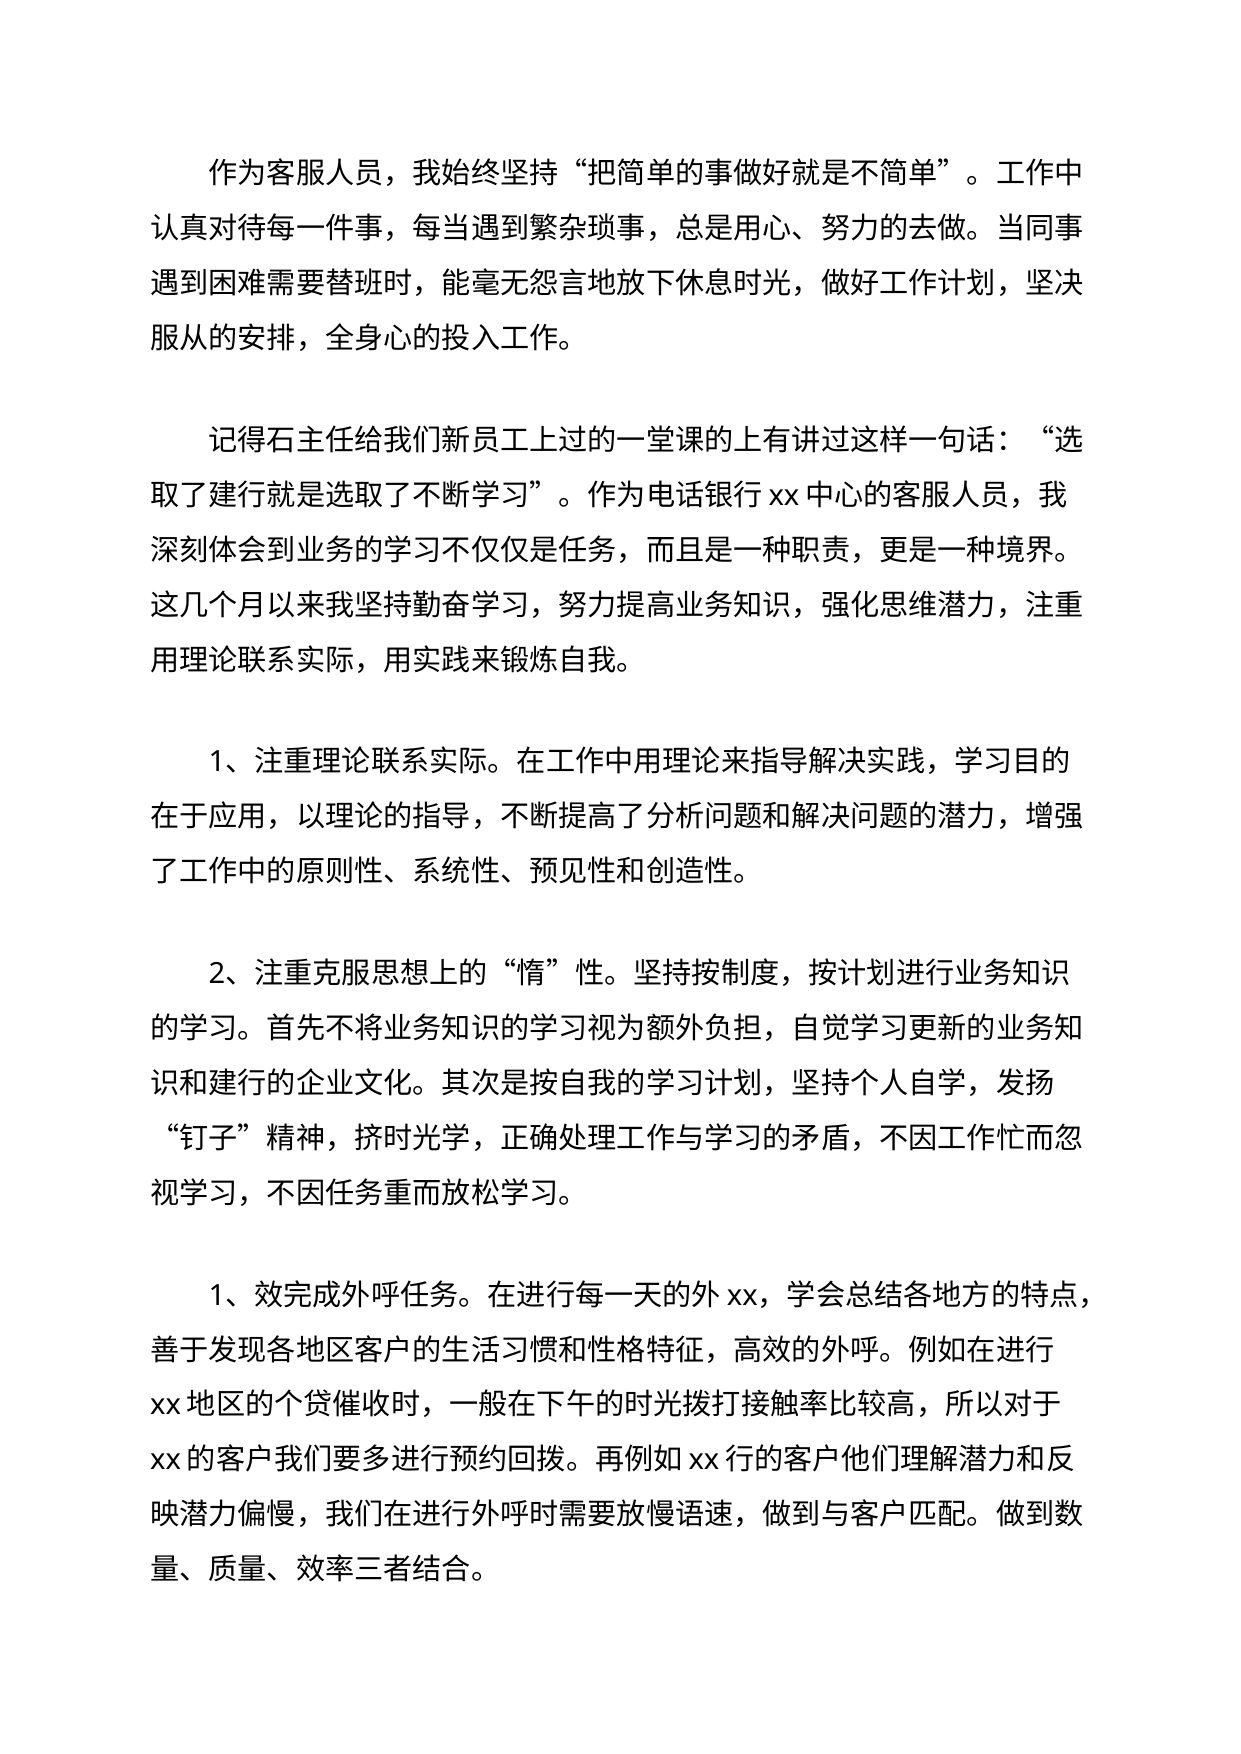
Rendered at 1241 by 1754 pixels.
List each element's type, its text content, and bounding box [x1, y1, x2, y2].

text 2、注重克服思想上的“惰”性。坚持按制度，按计划进行业务知识的学习。首先不将业务知识的学习视为额外负担，自觉学习更新的业务知识和建行的企业文化。其次是按自我的学习计划，坚持个人自学，发扬“钉子”精神，挤时光学，正确处理工作与学习的矛盾，不因工作忙而忽视学习，不因任务重而放松学习。 [150, 949, 1090, 1212]
text 记得石主任给我们新员工上过的一堂课的上有讲过这样一句话：“选取了建行就是选取了不断学习”。作为电话银行xx中心的客服人员，我深刻体会到业务的学习不仅仅是任务，而且是一种职责，更是一种境界。这几个月以来我坚持勤奋学习，努力提高业务知识，强化思维潜力，注重用理论联系实际，用实践来锻炼自我。 [150, 416, 1090, 678]
text 1、效完成外呼任务。在进行每一天的外xx，学会总结各地方的特点，善于发现各地区客户的生活习惯和性格特征，高效的外呼。例如在进行xx地区的个贷催收时，一般在下午的时光拨打接触率比较高，所以对于xx的客户我们要多进行预约回拨。再例如xx行的客户他们理解潜力和反映潜力偏慢，我们在进行外呼时需要放慢语速，做到与客户匹配。做到数量、质量、效率三者结合。 [150, 1271, 1090, 1588]
text 1、注重理论联系实际。在工作中用理论来指导解决实践，学习目的在于应用，以理论的指导，不断提高了分析问题和解决问题的潜力，增强了工作中的原则性、系统性、预见性和创造性。 [150, 738, 1090, 890]
text 作为客服人员，我始终坚持“把简单的事做好就是不简单”。工作中认真对待每一件事，每当遇到繁杂琐事，总是用心、努力的去做。当同事遇到困难需要替班时，能毫无怨言地放下休息时光，做好工作计划，坚决服从的安排，全身心的投入工作。 [150, 150, 1090, 357]
